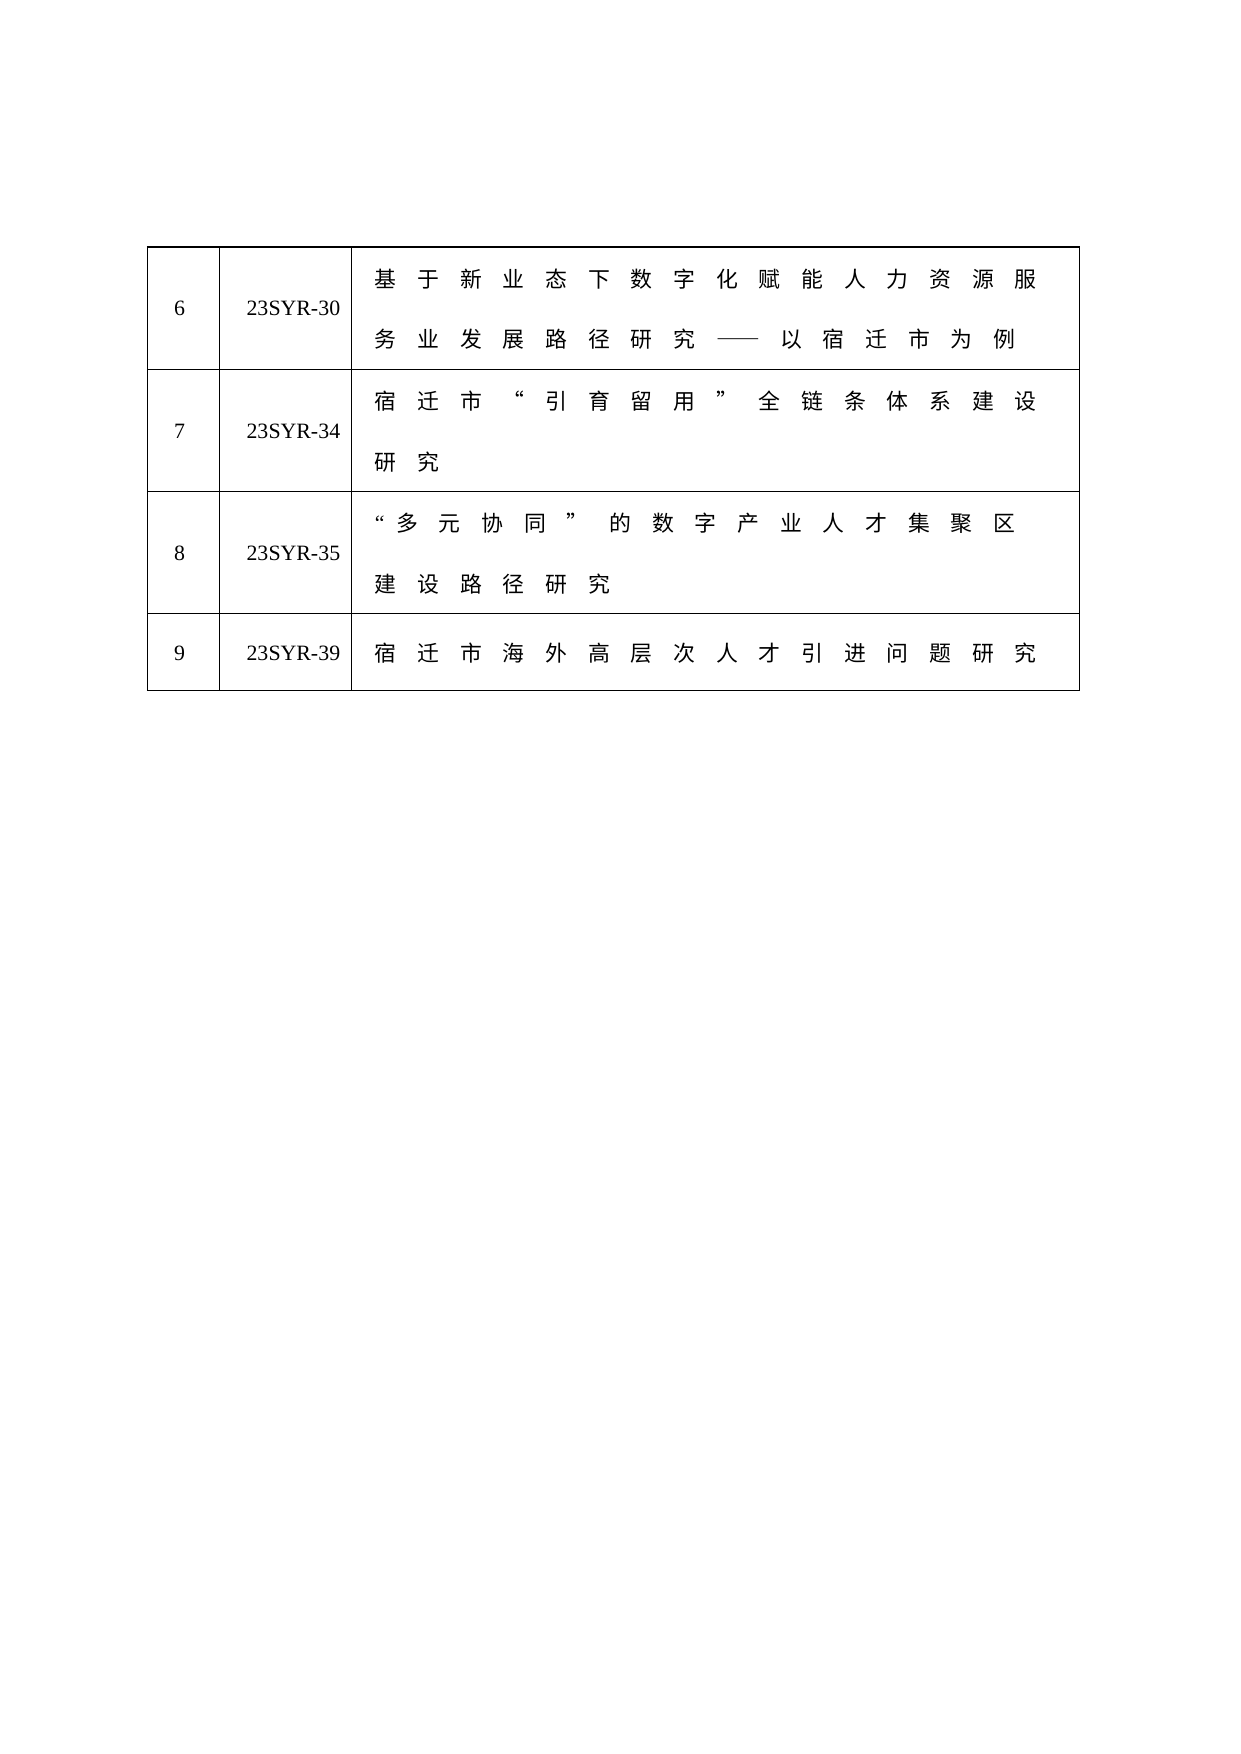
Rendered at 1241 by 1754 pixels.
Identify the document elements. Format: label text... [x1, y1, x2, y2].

table_cell 23SYR-35 [220, 492, 351, 613]
table_cell 23SYR-39 [220, 614, 351, 690]
table_cell “多元协同”的数字产业人才集聚区建设路径研究 [352, 492, 1079, 613]
table_cell 23SYR-30 [220, 248, 351, 369]
table_cell 8 [148, 492, 219, 613]
table_cell 6 [148, 248, 219, 369]
table_cell 宿迁市海外高层次人才引进问题研究 [352, 614, 1079, 690]
table_cell 9 [148, 614, 219, 690]
table_cell 基于新业态下数字化赋能人力资源服务业发展路径研究——以宿迁市为例 [352, 248, 1079, 369]
table_cell 23SYR-34 [220, 370, 351, 491]
table_cell 宿迁市“引育留用”全链条体系建设研究 [352, 370, 1079, 491]
table_cell 7 [148, 370, 219, 491]
